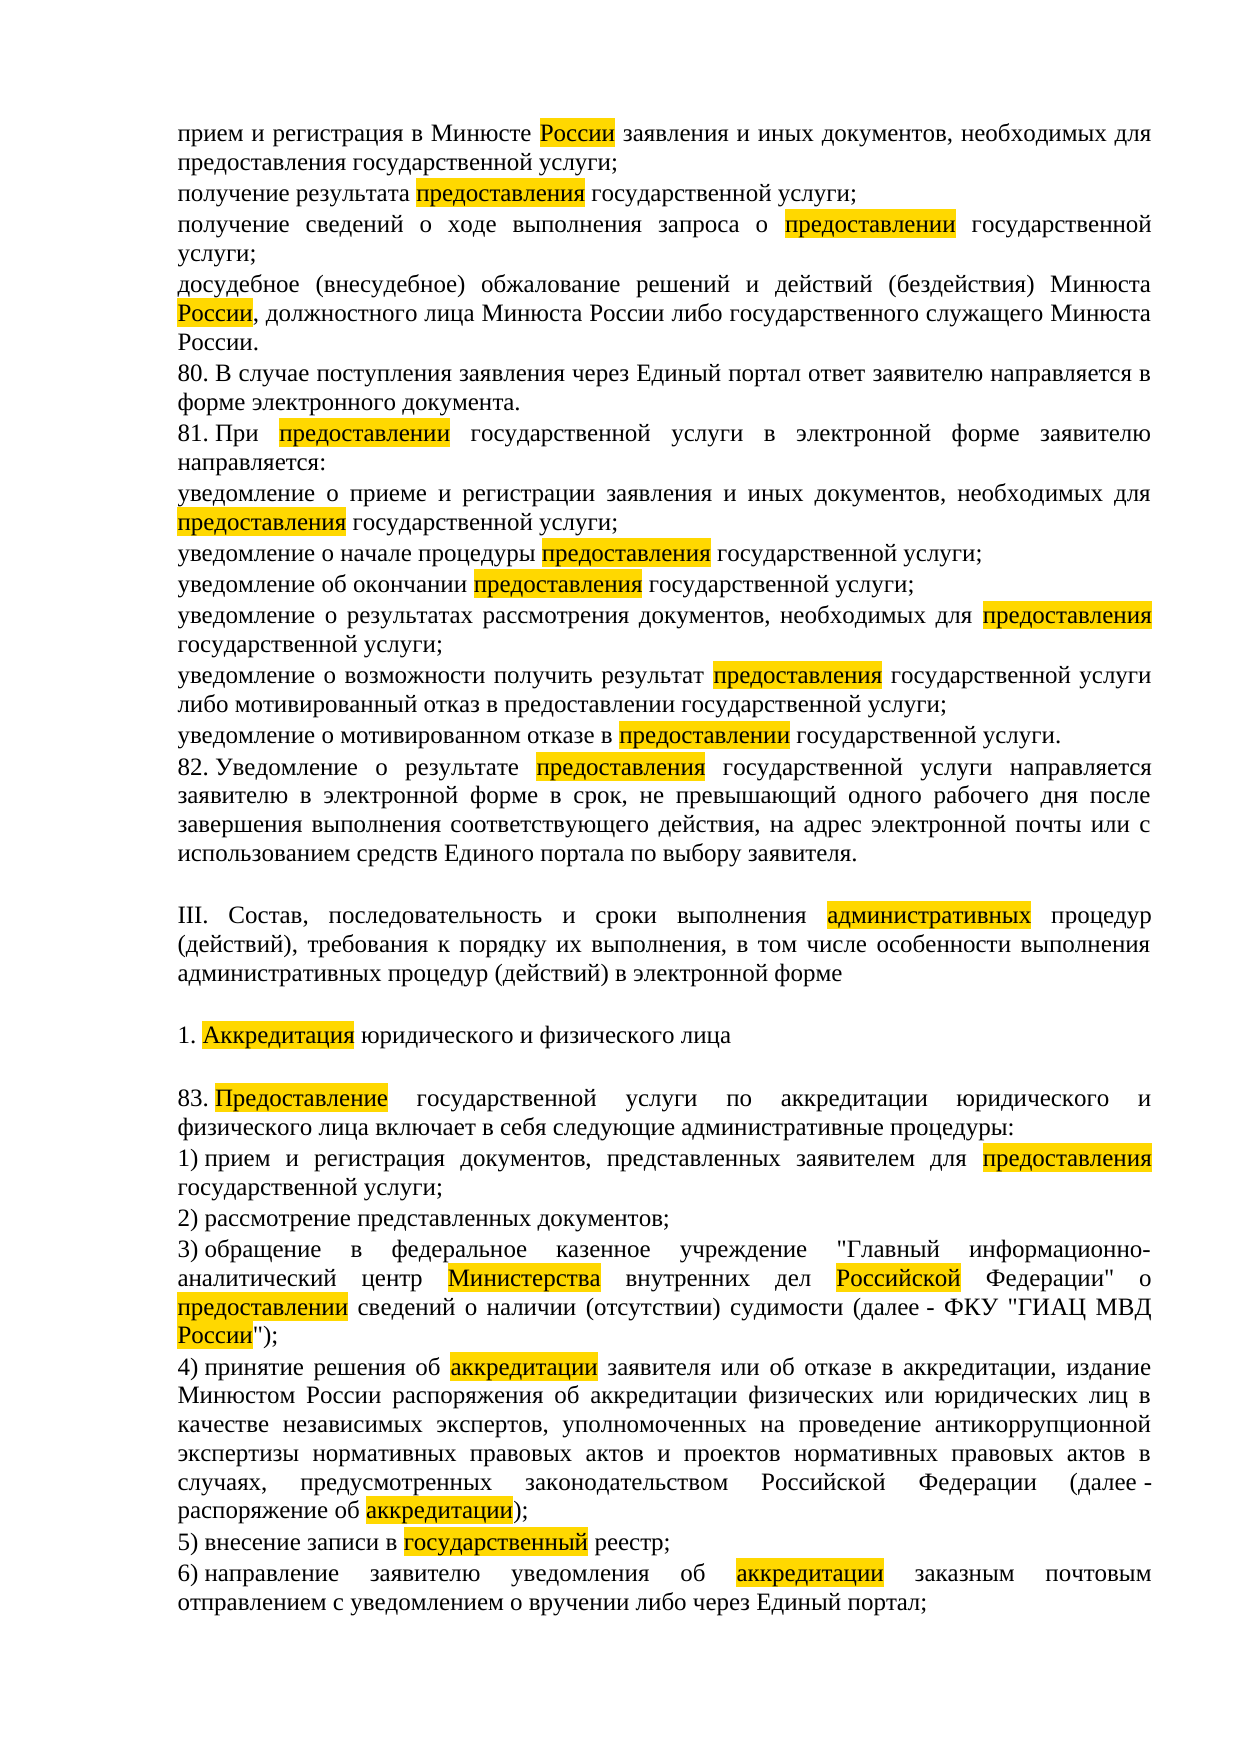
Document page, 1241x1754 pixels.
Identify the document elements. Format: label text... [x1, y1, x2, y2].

text 4) принятие решения об аккредитации заявителя или об отказе в аккредитации, издание Минюстом России распоряжения об аккредитации физических или юридических лиц в качестве независимых экспертов, уполномоченных на проведение антикоррупционной экспертизы нормативных правовых актов и проектов нормативных правовых актов в случаях, предусмотренных законодательством Российской Федерации (далее - распоряжение об аккредитации); [177, 1352, 1152, 1524]
text уведомление о мотивированном отказе в предоставлении государственной услуги. [177, 721, 619, 749]
text III. Состав, последовательность и сроки выполнения административных процедур (действий), требования к порядку их выполнения, в том числе особенности выполнения административных процедур (действий) в электронной форме [177, 901, 1152, 987]
text досудебное (внесудебное) обжалование решений и действий (бездействия) Минюста России, должностного лица Минюста России либо государственного служащего Минюста России. [177, 269, 1152, 356]
text 82. Уведомление о результате предоставления государственной услуги направляется заявителю в электронной форме в срок, не превышающий одного рабочего дня после завершения выполнения соответствующего действия, на адрес электронной почты или с использованием средств Единого портала по выбору заявителя. [177, 752, 1152, 867]
text уведомление об окончании предоставления государственной услуги; [177, 569, 474, 598]
text уведомление о возможности получить результат предоставления государственной услуги либо мотивированный отказ в предоставлении государственной услуги; [177, 661, 1152, 718]
text 5) внесение записи в государственный реестр; [177, 1527, 404, 1556]
text 3) обращение в федеральное казенное учреждение "Главный информационно-аналитический центр Министерства внутренних дел Российской Федерации" о предоставлении сведений о наличии (отсутствии) судимости (далее - ФКУ "ГИАЦ МВД России"); [177, 1234, 1152, 1349]
text уведомление о мотивированном отказе в предоставлении государственной услуги. [790, 721, 1152, 749]
text 83. Предоставление государственной услуги по аккредитации юридического и физического лица включает в себя следующие административные процедуры: [177, 1083, 1152, 1141]
text 1) прием и регистрация документов, представленных заявителем для предоставления государственной услуги; [177, 1143, 1152, 1201]
text 2) рассмотрение представленных документов; [177, 1203, 1152, 1232]
text получение результата предоставления государственной услуги; [585, 178, 1152, 207]
text уведомление о начале процедуры предоставления государственной услуги; [711, 538, 1152, 567]
text уведомление об окончании предоставления государственной услуги; [642, 569, 1152, 598]
text 6) направление заявителю уведомления об аккредитации заказным почтовым отправлением с уведомлением о вручении либо через Единый портал; [177, 1558, 1152, 1616]
text прием и регистрация в Минюсте России заявления и иных документов, необходимых для предоставления государственной услуги; [177, 118, 1152, 176]
text 1. Аккредитация юридического и физического лица [354, 1021, 1152, 1049]
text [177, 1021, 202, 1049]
text получение результата предоставления государственной услуги; [177, 178, 416, 207]
text 5) внесение записи в государственный реестр; [588, 1527, 1152, 1556]
text 80. В случае поступления заявления через Единый портал ответ заявителю направляется в форме электронного документа. [177, 358, 1152, 416]
text уведомление о результатах рассмотрения документов, необходимых для предоставления государственной услуги; [177, 601, 1152, 658]
text 81. При предоставлении государственной услуги в электронной форме заявителю направляется: [177, 418, 1152, 476]
text получение сведений о ходе выполнения запроса о предоставлении государственной услуги; [177, 209, 1152, 267]
text уведомление о начале процедуры предоставления государственной услуги; [177, 538, 542, 567]
text уведомление о приеме и регистрации заявления и иных документов, необходимых для предоставления государственной услуги; [177, 478, 1152, 536]
